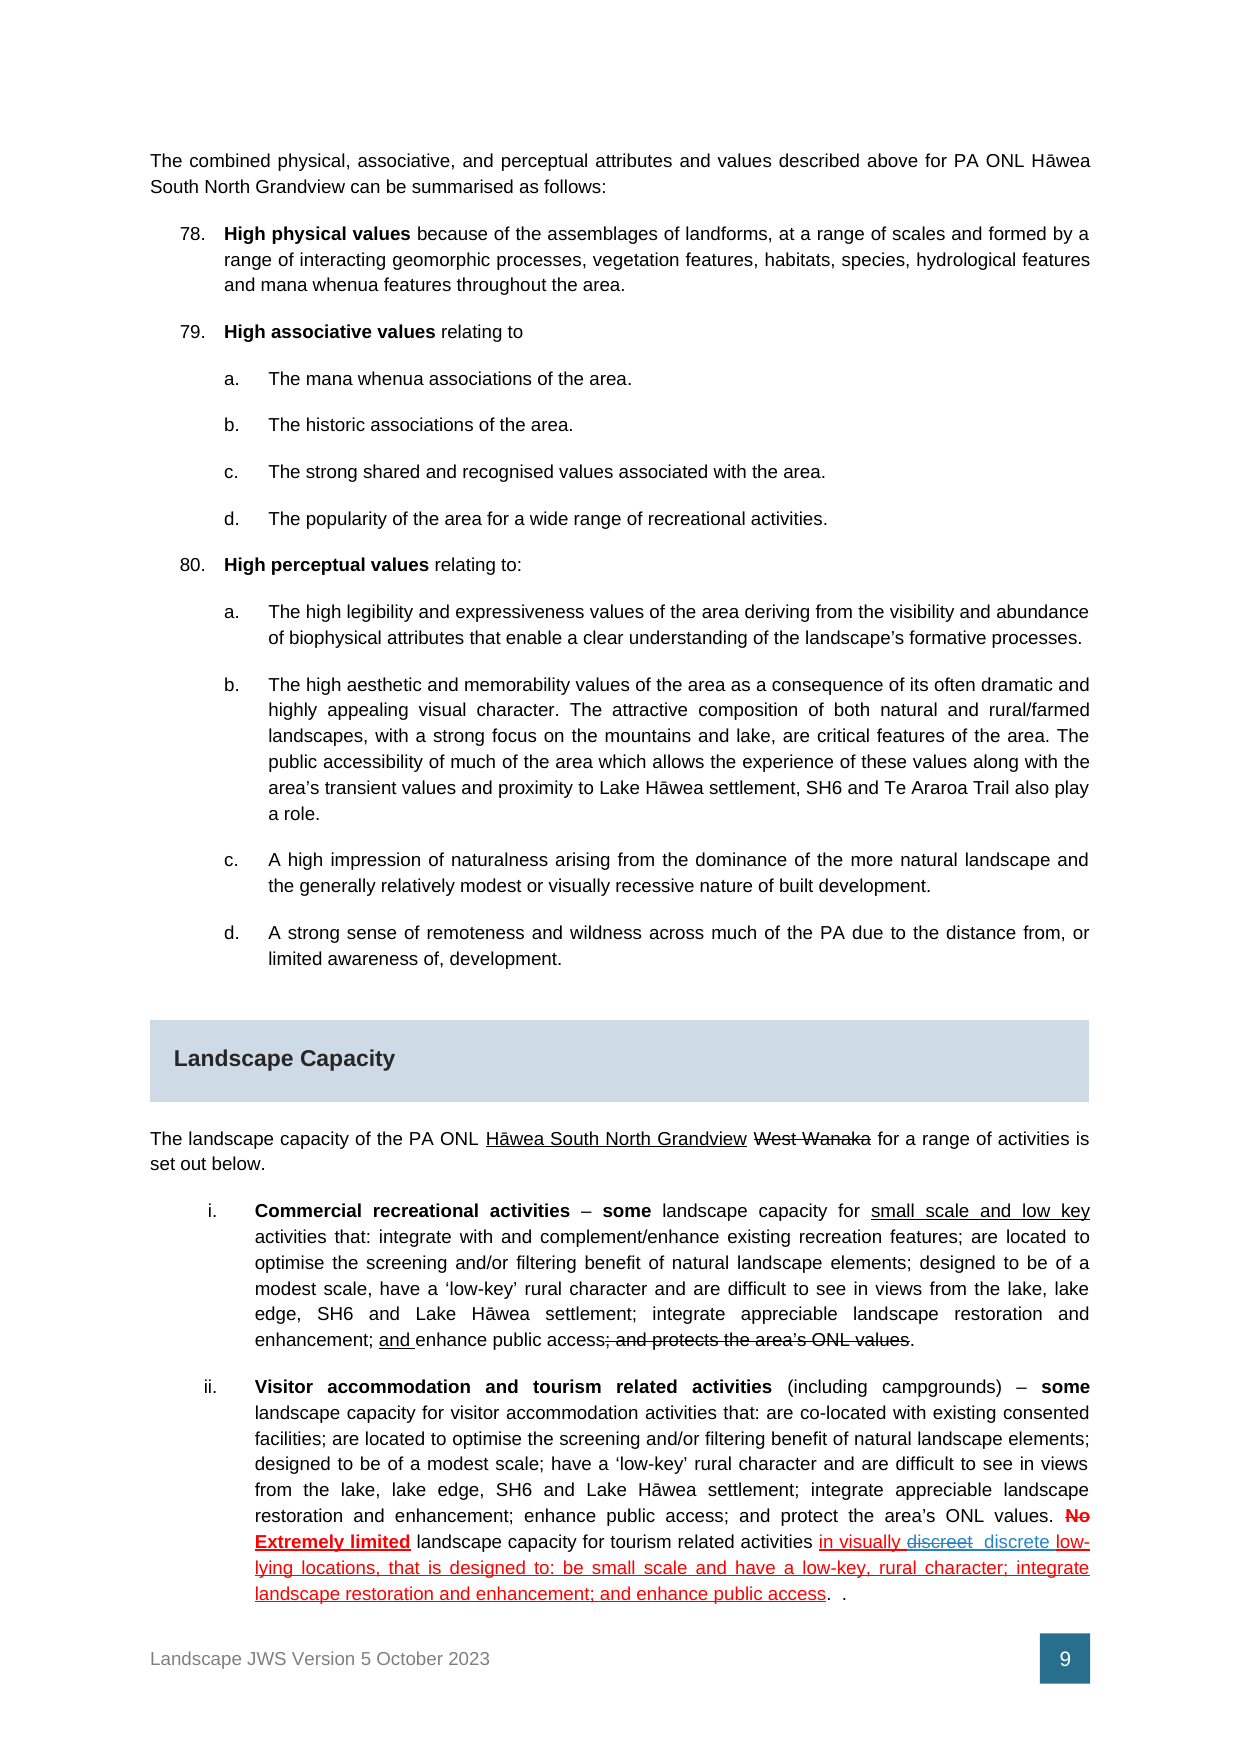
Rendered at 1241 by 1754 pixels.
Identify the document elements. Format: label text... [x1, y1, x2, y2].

text The high legibility and expressiveness values of the area deriving from the visibility and abundance of biophysical attributes that enable a clear understanding of the landscape’s formative processes. [224, 601, 1090, 648]
text The strong shared and recognised values associated with the area. [224, 461, 1090, 482]
text A high impression of naturalness arising from the dominance of the more natural landscape and the generally relatively modest or visually recessive nature of built development. [224, 849, 1090, 897]
text A strong sense of remoteness and wildness across much of the PA due to the distance from, or limited awareness of, development. [224, 922, 1090, 969]
text High associative values relating to [179, 321, 1090, 342]
text The mana whenua associations of the area. [224, 367, 1090, 389]
text The popularity of the area for a wide range of recreational activities. [224, 507, 1090, 529]
table_header Landscape Capacity [150, 1020, 1089, 1102]
list Commercial recreational activities – some landscape capacity for small scale and low key activities that: integrate with and complement/enhance existing recreation features; are located to optimise the screening and/or filtering benefit of natural landscape elements; designed to be of a modest scale, have a ‘low-key’ rural character and are difficult to see in views from the lake, lake edge, SH6 and Lake Hāwea settlement; integrate appreciable landscape restoration and enhancement; and enhance public access; and protects the area’s ONL values. [217, 1200, 1090, 1351]
text High perceptual values relating to: [179, 554, 1090, 576]
text High physical values because of the assemblages of landforms, at a range of scales and formed by a range of interacting geomorphic processes, vegetation features, habitats, species, hydrological features and mana whenua features throughout the area. [179, 222, 1090, 296]
text The high aesthetic and memorability values of the area as a consequence of its often dramatic and highly appealing visual character. The attractive composition of both natural and rural/farmed landscapes, with a strong focus on the mountains and lake, are critical features of the area. The public accessibility of much of the area which allows the experience of these values along with the area’s transient values and proximity to Lake Hāwea settlement, SH6 and Te Araroa Trail also play a role. [224, 673, 1090, 824]
text The combined physical, associative, and perceptual attributes and values described above for PA ONL Hāwea South North Grandview can be summarised as follows: [150, 150, 1090, 197]
text The historic associations of the area. [224, 414, 1090, 436]
list Visitor accommodation and tourism related activities (including campgrounds) – some landscape capacity for visitor accommodation activities that: are co-located with existing consented facilities; are located to optimise the screening and/or filtering benefit of natural landscape elements; designed to be of a modest scale; have a ‘low-key’ rural character and are difficult to see in views from the lake, lake edge, SH6 and Lake Hāwea settlement; integrate appreciable landscape restoration and enhancement; enhance public access; and protect the area’s ONL values. No Extremely limited landscape capacity for tourism related activities in visually discreet discrete low-lying locations, that is designed to: be small scale and have a low-key, rural character; integrate landscape restoration and enhancement; and enhance public access. . [217, 1376, 1090, 1604]
text The landscape capacity of the PA ONL Hāwea South North Grandview West Wanaka for a range of activities is set out below. [150, 1127, 1090, 1175]
